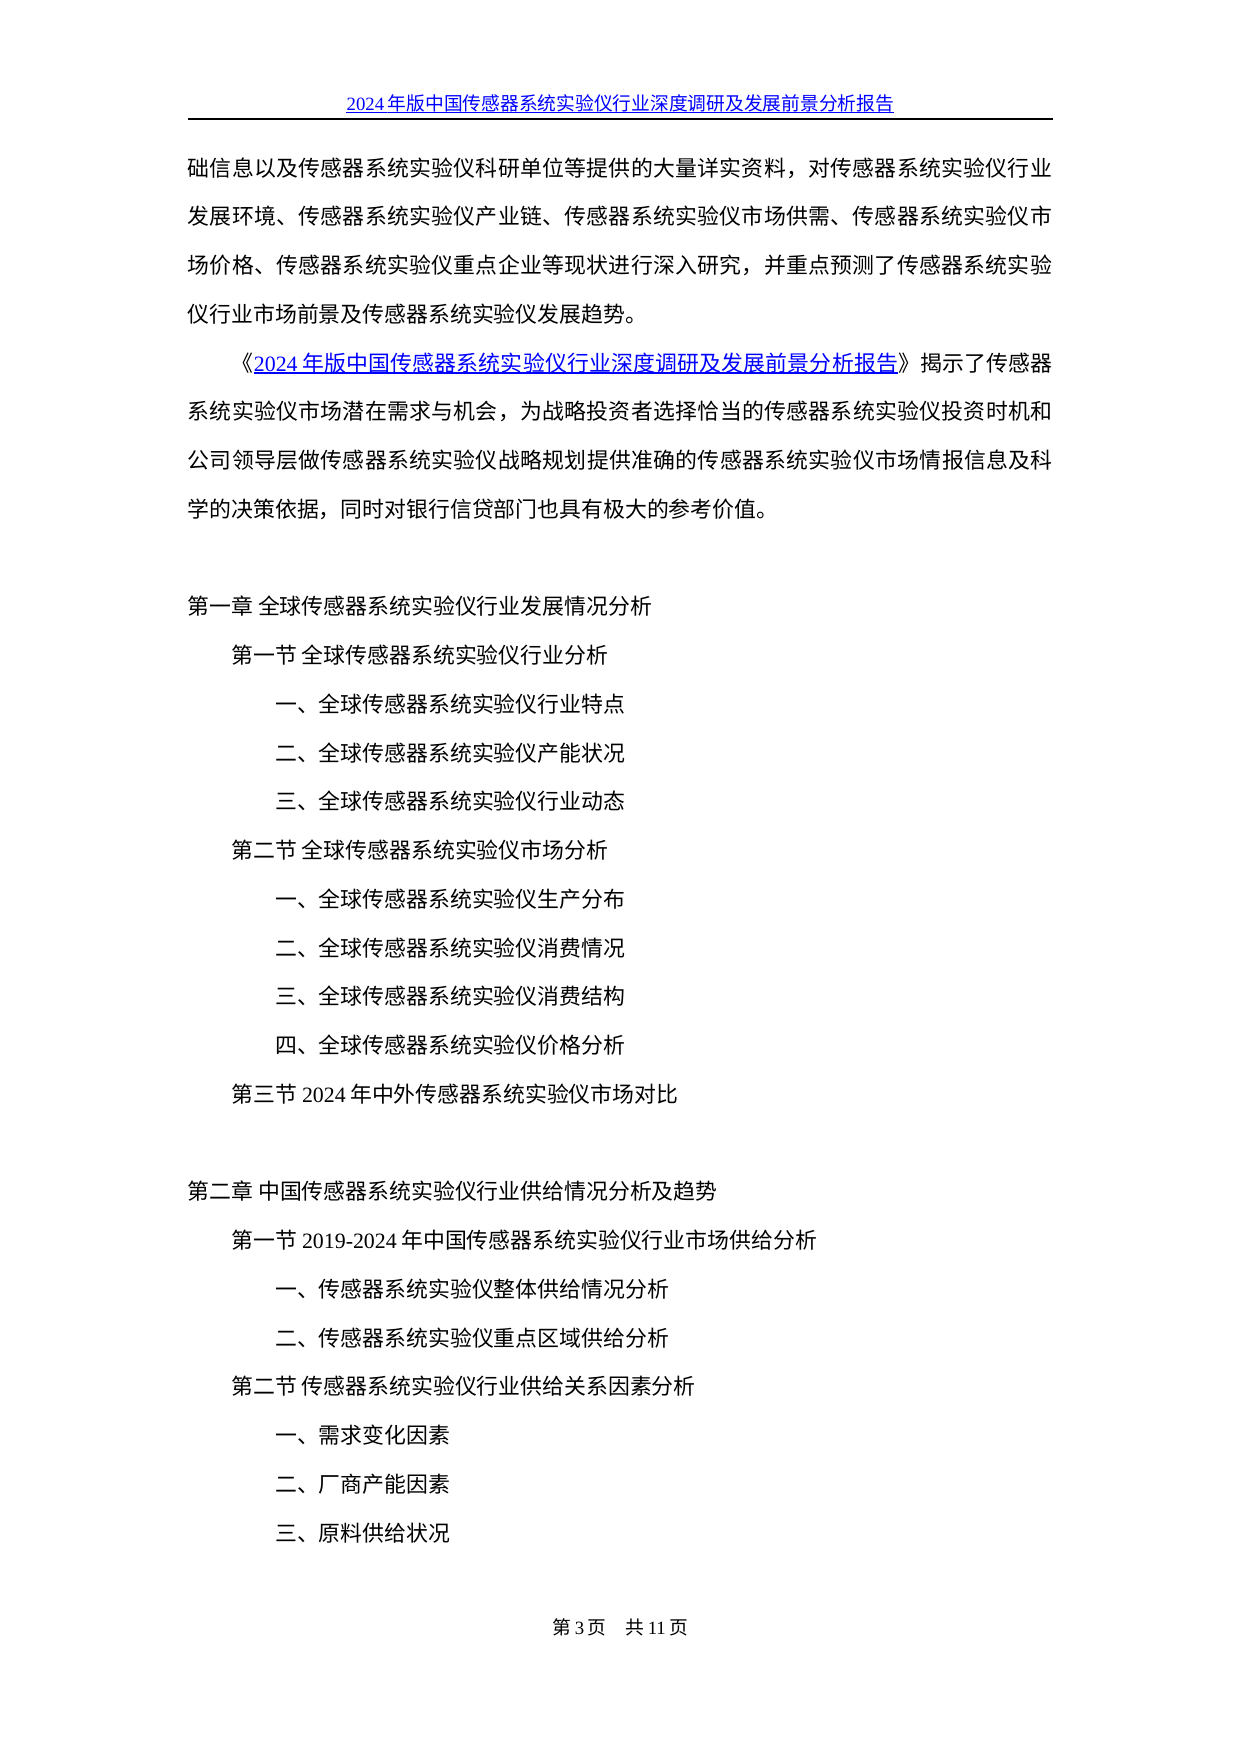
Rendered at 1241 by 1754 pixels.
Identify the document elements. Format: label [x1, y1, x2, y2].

text [187, 150, 1053, 1548]
